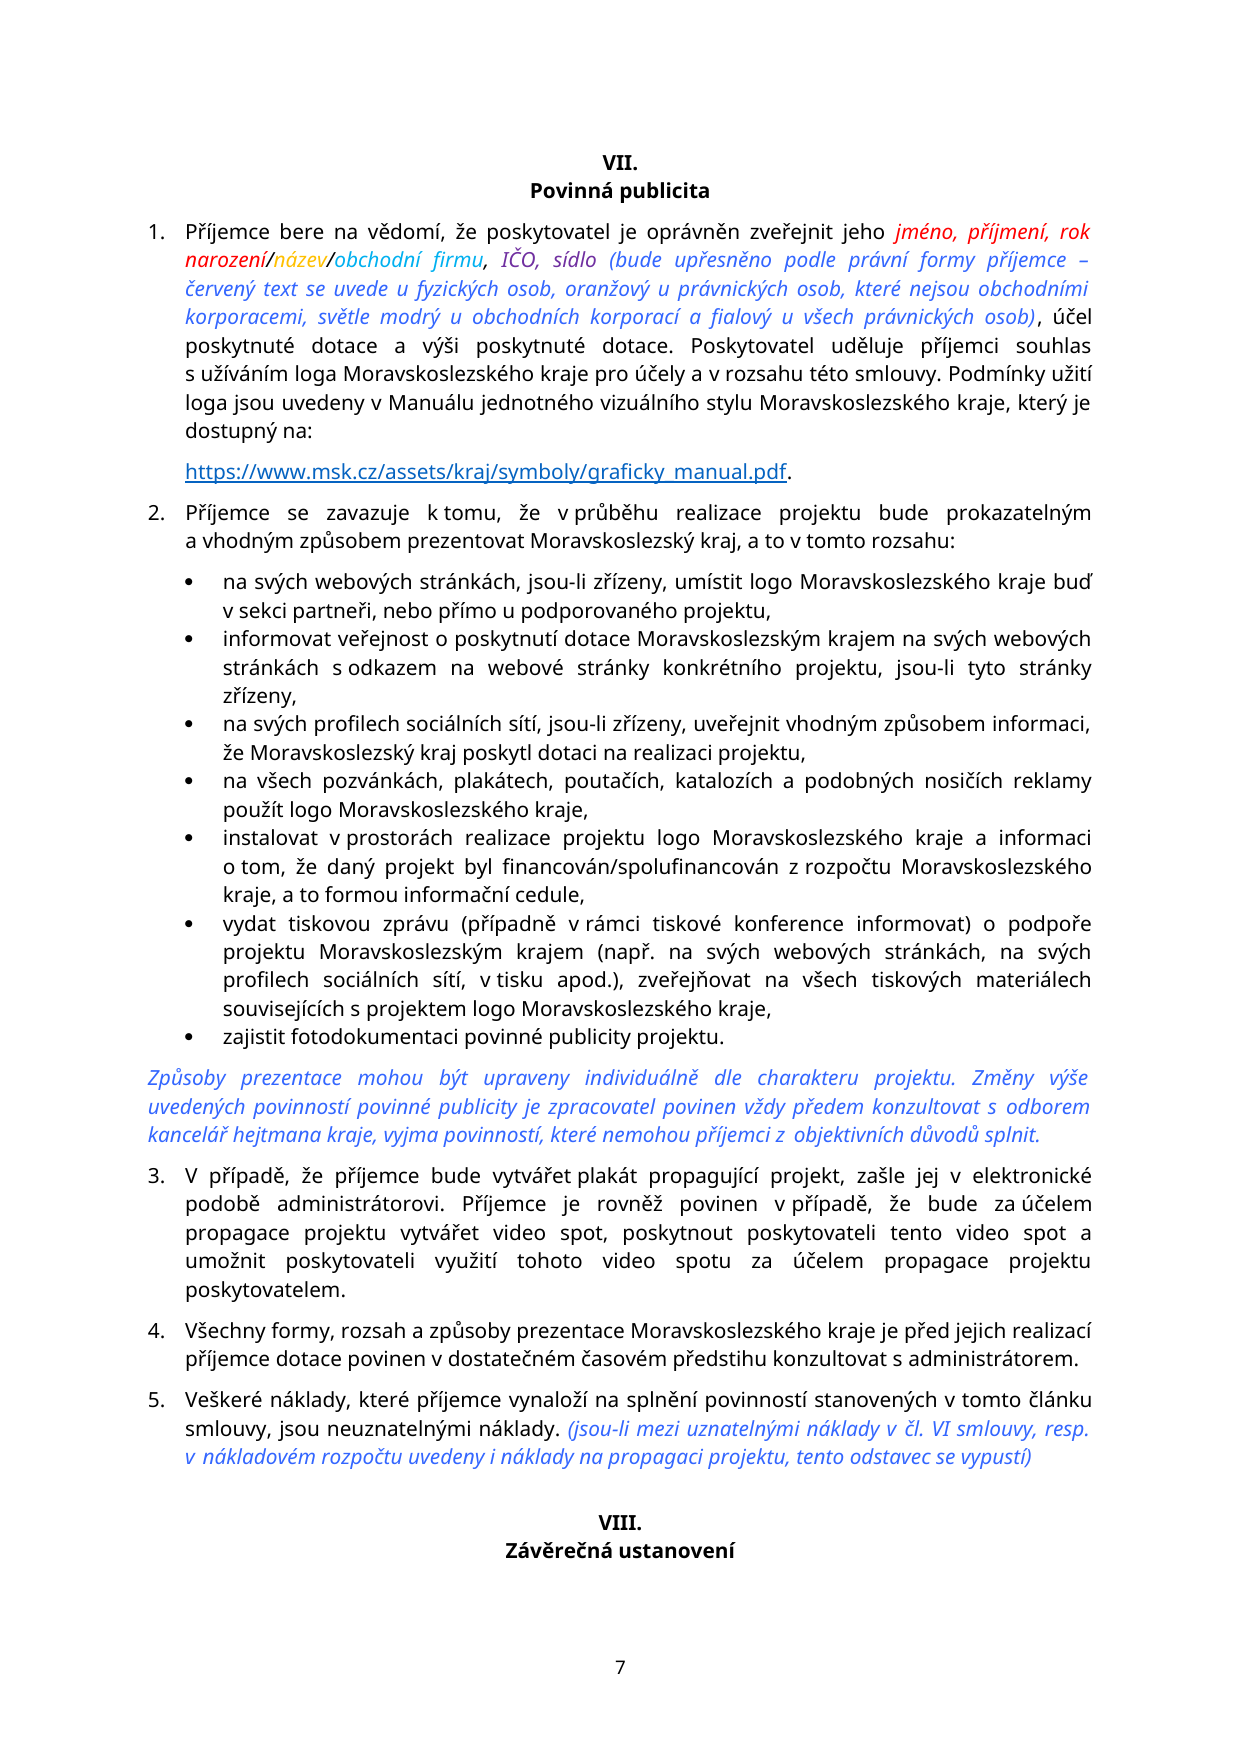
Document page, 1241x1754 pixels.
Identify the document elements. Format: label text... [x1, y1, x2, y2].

list Příjemce bere na vědomí, že poskytovatel je oprávněn zveřejnit jeho jméno, příjmení, rok narození/název/obchodní firmu, IČO, sídlo (bude upřesněno podle právní formy příjemce – červený text se uvede u fyzických osob, oranžový u právnických osob, které nejsou obchodními korporacemi, světle modrý u obchodních korporací a fialový u všech právnických osob), účel poskytnuté dotace a výši poskytnuté dotace. Poskytovatel uděluje příjemci souhlas s užíváním loga Moravskoslezského kraje pro účely a v rozsahu této smlouvy. Podmínky užití loga jsou uvedeny v Manuálu jednotného vizuálního stylu Moravskoslezského kraje, který je dostupný na: [148, 217, 1092, 444]
list vydat tiskovou zprávu (případně v rámci tiskové konference informovat) o podpoře projektu Moravskoslezským krajem (např. na svých webových stránkách, na svých profilech sociálních sítí, v tisku apod.), zveřejňovat na všech tiskových materiálech souvisejících s projektem logo Moravskoslezského kraje, [185, 909, 1092, 1022]
list Příjemce se zavazuje k tomu, že v průběhu realizace projektu bude prokazatelným a vhodným způsobem prezentovat Moravskoslezský kraj, a to v tomto rozsahu: [148, 498, 1092, 555]
list Veškeré náklady, které příjemce vynaloží na splnění povinností stanovených v tomto článku smlouvy, jsou neuznatelnými náklady. (jsou-li mezi uznatelnými náklady v čl. VI smlouvy, resp. v nákladovém rozpočtu uvedeny i náklady na propagaci projektu, tento odstavec se vypustí) [148, 1385, 1092, 1471]
text https://www.msk.cz/assets/kraj/symboly/graficky_manual.pdf. [185, 457, 1092, 486]
text VIII. Závěrečná ustanovení [148, 1508, 1092, 1565]
list informovat veřejnost o poskytnutí dotace Moravskoslezským krajem na svých webových stránkách s odkazem na webové stránky konkrétního projektu, jsou-li tyto stránky zřízeny, [185, 624, 1092, 709]
list instalovat v prostorách realizace projektu logo Moravskoslezského kraje a informaci o tom, že daný projekt byl financován/spolufinancován z rozpočtu Moravskoslezského kraje, a to formou informační cedule, [185, 823, 1092, 909]
list Všechny formy, rozsah a způsoby prezentace Moravskoslezského kraje je před jejich realizací příjemce dotace povinen v dostatečném časovém předstihu konzultovat s administrátorem. [148, 1316, 1092, 1373]
list zajistit fotodokumentaci povinné publicity projektu. [185, 1022, 1092, 1051]
text Způsoby prezentace mohou být upraveny individuálně dle charakteru projektu. Změny výše uvedených povinností povinné publicity je zpracovatel povinen vždy předem konzultovat s odborem kancelář hejtmana kraje, vyjma povinností, které nemohou příjemci z objektivních důvodů splnit. [148, 1063, 1092, 1149]
list na svých webových stránkách, jsou-li zřízeny, umístit logo Moravskoslezského kraje buď v sekci partneři, nebo přímo u podporovaného projektu, [185, 567, 1092, 624]
list V případě, že příjemce bude vytvářet plakát propagující projekt, zašle jej v elektronické podobě administrátorovi. Příjemce je rovněž povinen v případě, že bude za účelem propagace projektu vytvářet video spot, poskytnout poskytovateli tento video spot a umožnit poskytovateli využití tohoto video spotu za účelem propagace projektu poskytovatelem. [148, 1161, 1092, 1303]
text VII. Povinná publicita [148, 148, 1092, 204]
list na svých profilech sociálních sítí, jsou-li zřízeny, uveřejnit vhodným způsobem informaci, že Moravskoslezský kraj poskytl dotaci na realizaci projektu, [185, 709, 1092, 766]
list na všech pozvánkách, plakátech, poutačích, katalozích a podobných nosičích reklamy použít logo Moravskoslezského kraje, [185, 766, 1092, 823]
